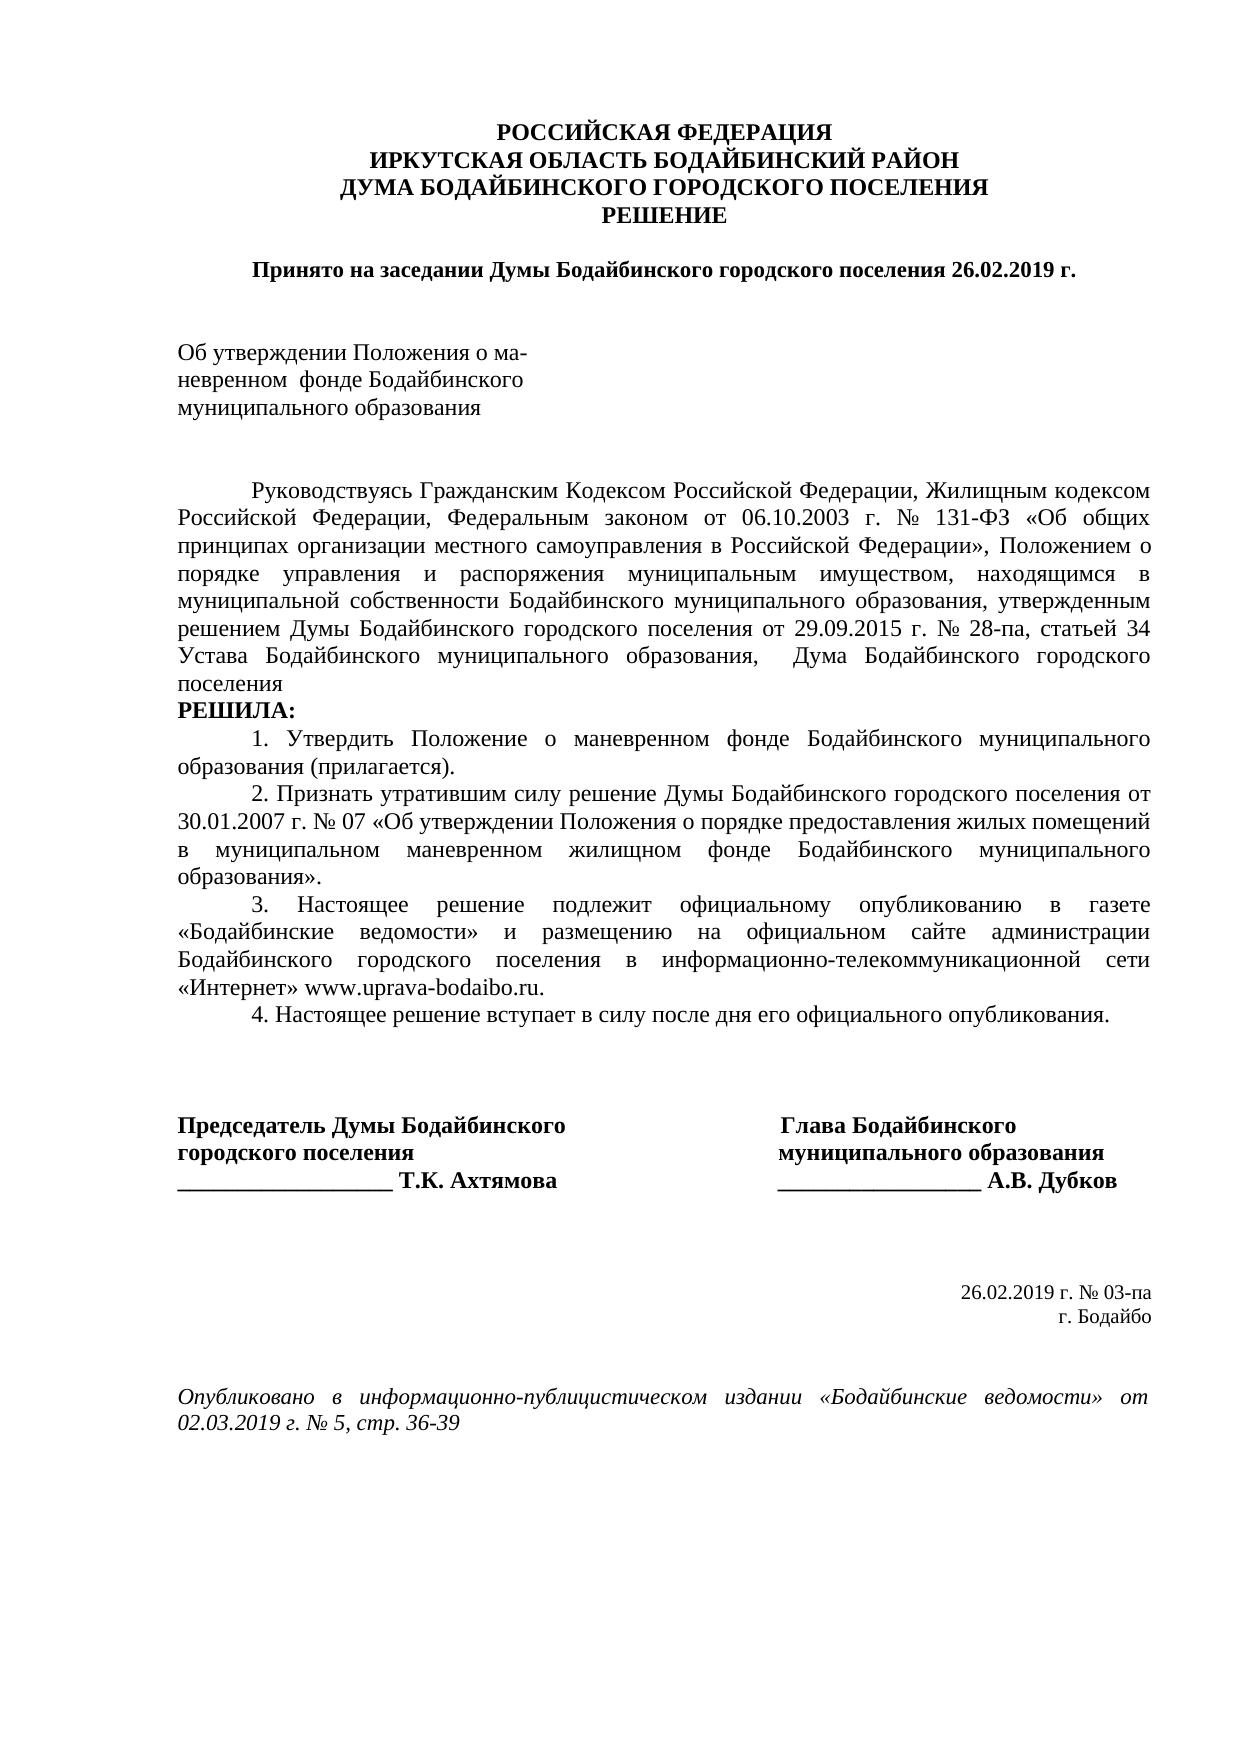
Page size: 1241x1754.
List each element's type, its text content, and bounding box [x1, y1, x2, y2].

text 3. Настоящее решение подлежит официальному опубликованию в газете «Бодайбинские ведомости» и размещению на официальном сайте администрации Бодайбинского городского поселения в информационно-телекоммуникационной сети «Интернет» www.uprava-bodaibo.ru. [177, 890, 1152, 1000]
text 2. Признать утратившим силу решение Думы Бодайбинского городского поселения от 30.01.2007 г. № 07 «Об утверждении Положения о порядке предоставления жилых помещений в муниципальном маневренном жилищном фонде Бодайбинского муниципального образования». [177, 779, 1152, 890]
text Принято на заседании Думы Бодайбинского городского поселения 26.02.2019 г. [177, 256, 1152, 282]
text городского поселения муниципального образования [177, 1138, 1152, 1166]
text муниципального образования [177, 393, 1152, 421]
text РОССИЙСКАЯ ФЕДЕРАЦИЯ [177, 118, 1152, 146]
text 26.02.2019 г. № 03-па [177, 1280, 1152, 1304]
text РЕШИЛА: [177, 697, 1152, 724]
text Председатель Думы Бодайбинского Глава Бодайбинского [177, 1111, 1152, 1138]
text ИРКУТСКАЯ ОБЛАСТЬ БОДАЙБИНСКИЙ РАЙОН [177, 146, 1152, 173]
text Руководствуясь Гражданским Кодексом Российской Федерации, Жилищным кодексом Российской Федерации, Федеральным законом от 06.10.2003 г. № 131-ФЗ «Об общих принципах организации местного самоуправления в Российской Федерации», Положением о порядке управления и распоряжения муниципальным имуществом, находящимся в муниципальной собственности Бодайбинского муниципального образования, утвержденным решением Думы Бодайбинского городского поселения от 29.09.2015 г. № 28-па, статьей 34 Устава Бодайбинского муниципального образования, Дума Бодайбинского городского поселения [177, 476, 1152, 697]
text невренном фонде Бодайбинского [177, 365, 1152, 393]
text 1. Утвердить Положение о маневренном фонде Бодайбинского муниципального образования (прилагается). [177, 724, 1152, 779]
text г. Бодайбо [783, 1304, 1152, 1328]
text 4. Настоящее решение вступает в силу после дня его официального опубликования. [177, 1000, 1152, 1028]
text Опубликовано в информационно-публицистическом издании «Бодайбинские ведомости» от 02.03.2019 г. № 5, стр. 36-39 [177, 1383, 1152, 1436]
text ДУМА БОДАЙБИНСКОГО ГОРОДСКОГО ПОСЕЛЕНИЯ [177, 173, 1152, 201]
text Об утверждении Положения о ма- [177, 338, 1152, 365]
text __________________ Т.К. Ахтямова _________________ А.В. Дубков [177, 1166, 1152, 1193]
text РЕШЕНИЕ [177, 201, 1152, 228]
